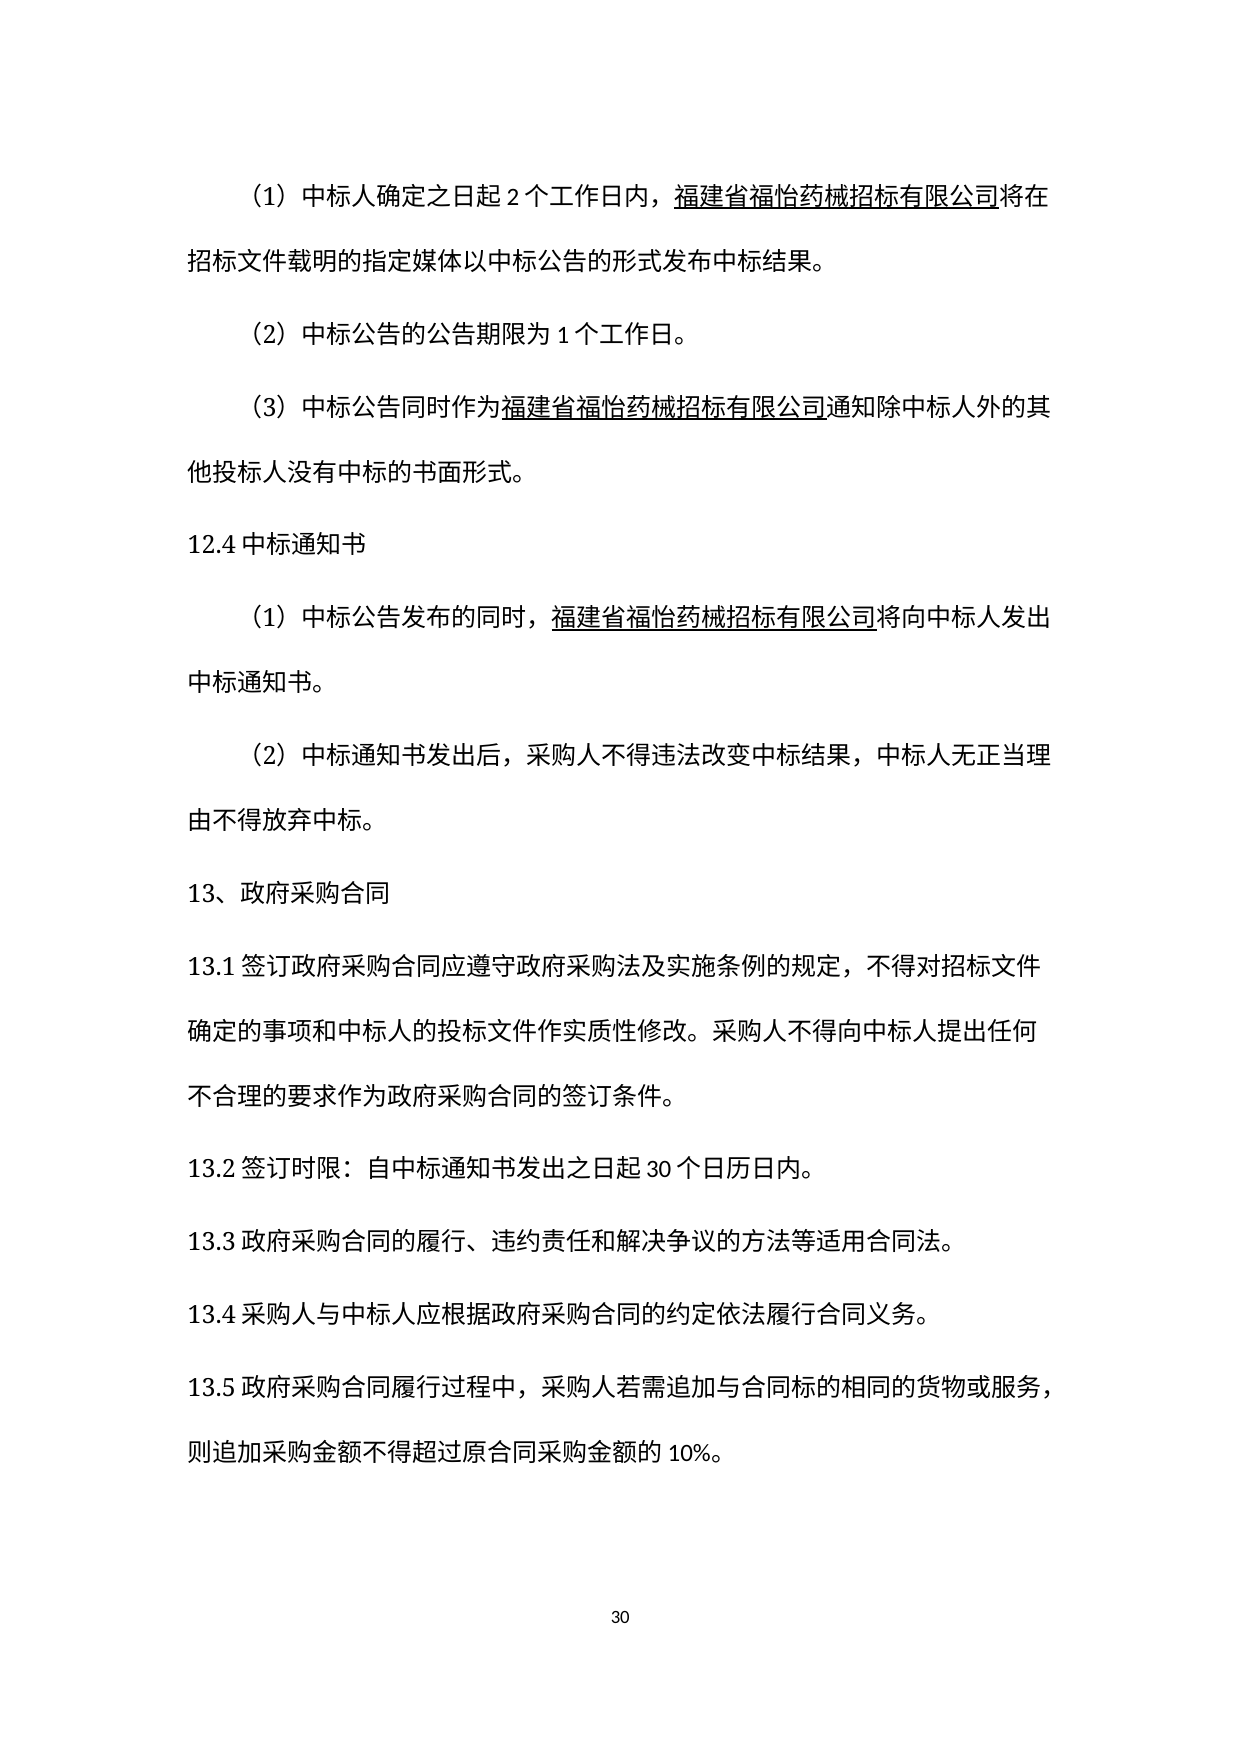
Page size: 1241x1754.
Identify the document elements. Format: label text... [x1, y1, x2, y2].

text 13.1签订政府采购合同应遵守政府采购法及实施条例的规定，不得对招标文件确定的事项和中标人的投标文件作实质性修改。采购人不得向中标人提出任何不合理的要求作为政府采购合同的签订条件。 [187, 932, 1053, 1127]
text 13.5政府采购合同履行过程中，采购人若需追加与合同标的相同的货物或服务，则追加采购金额不得超过原合同采购金额的10%。 [187, 1353, 1053, 1483]
text 13.2签订时限：自中标通知书发出之日起30个日历日内。 [187, 1134, 1053, 1199]
text （2）中标公告的公告期限为1个工作日。 [187, 300, 1053, 365]
text （1）中标公告发布的同时，福建省福怡药械招标有限公司将向中标人发出中标通知书。 [187, 583, 1053, 713]
text 13、政府采购合同 [187, 859, 1053, 924]
text （1）中标人确定之日起2个工作日内，福建省福怡药械招标有限公司将在招标文件载明的指定媒体以中标公告的形式发布中标结果。 [187, 162, 1053, 292]
text （3）中标公告同时作为福建省福怡药械招标有限公司通知除中标人外的其他投标人没有中标的书面形式。 [187, 373, 1053, 503]
text 13.4采购人与中标人应根据政府采购合同的约定依法履行合同义务。 [187, 1280, 1053, 1345]
text 12.4中标通知书 [187, 510, 1053, 575]
text （2）中标通知书发出后，采购人不得违法改变中标结果，中标人无正当理由不得放弃中标。 [187, 721, 1053, 851]
text 13.3政府采购合同的履行、违约责任和解决争议的方法等适用合同法。 [187, 1207, 1053, 1272]
